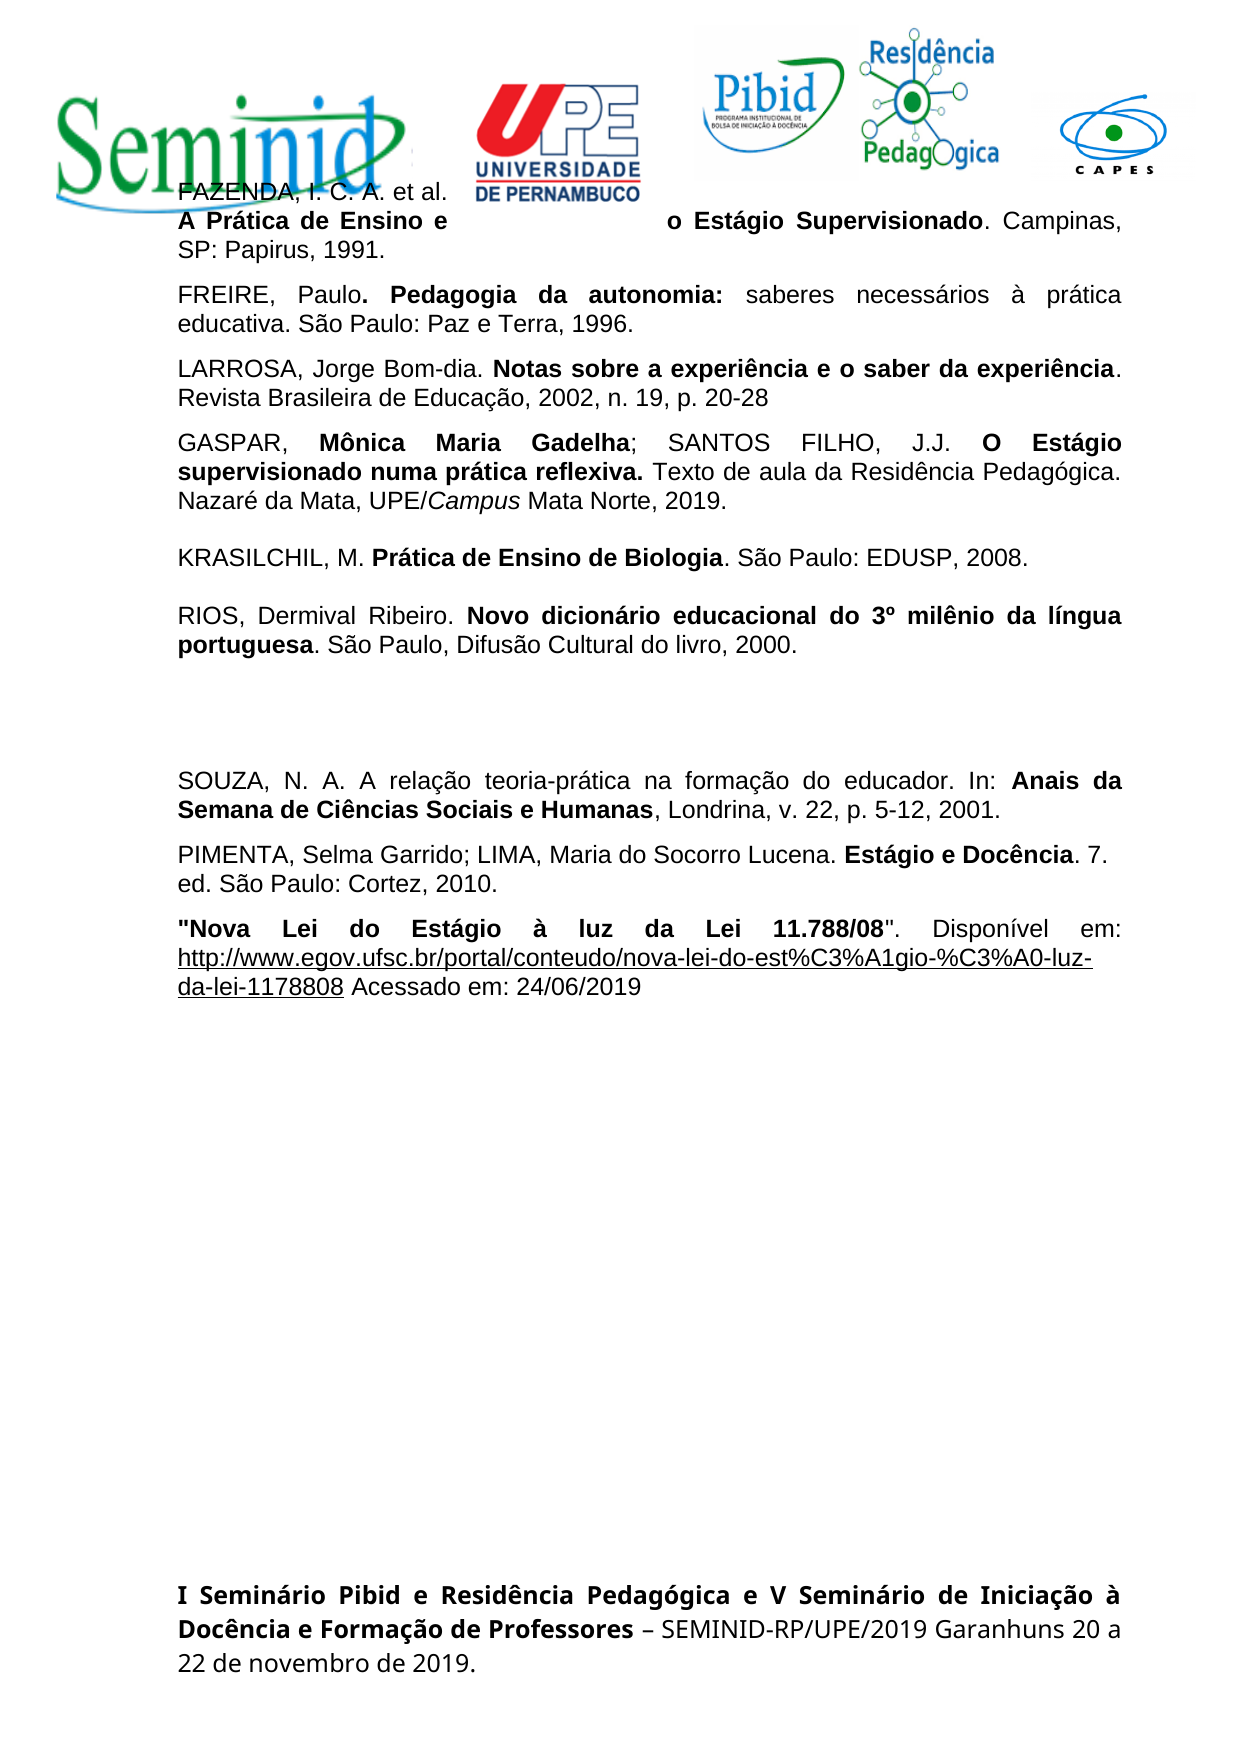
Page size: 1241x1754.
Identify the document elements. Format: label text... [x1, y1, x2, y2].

text FAZENDA, I. C. A. et al. A Prática de Ensino e o Estágio Supervisionado. Campinas, SP: Papirus, 1991. [177, 177, 1122, 263]
text GASPAR, Mônica Maria Gadelha; SANTOS FILHO, J.J. O Estágio supervisionado numa prática reflexiva. Texto de aula da Residência Pedagógica. Nazaré da Mata, UPE/Campus Mata Norte, 2019. [177, 428, 1122, 515]
text RIOS, Dermival Ribeiro. Novo dicionário educacional do 3º milênio da língua portuguesa. São Paulo, Difusão Cultural do livro, 2000. [177, 601, 1122, 658]
text SOUZA, N. A. A relação teoria-prática na formação do educador. In: Anais da Semana de Ciências Sociais e Humanas, Londrina, v. 22, p. 5-12, 2001. [177, 766, 1122, 823]
picture [1030, 92, 1197, 181]
picture [466, 75, 648, 177]
picture [56, 73, 413, 216]
text KRASILCHIL, M. Prática de Ensino de Biologia. São Paulo: EDUSP, 2008. [177, 543, 1122, 572]
picture [693, 0, 1018, 177]
text FREIRE, Paulo. Pedagogia da autonomia: saberes necessários à prática educativa. São Paulo: Paz e Terra, 1996. [177, 280, 1122, 338]
text "Nova Lei do Estágio à luz da Lei 11.788/08". Disponível em: http://www.egov.ufsc.br/portal/conteudo/nova-lei-do-est%C3%A1gio-%C3%A0-luz-da-lei-1178808 Acessado em: 24/06/2019 [177, 914, 1122, 1001]
text LARROSA, Jorge Bom-dia. Notas sobre a experiência e o saber da experiência. Revista Brasileira de Educação, 2002, n. 19, p. 20-28 [177, 354, 1122, 412]
text PIMENTA, Selma Garrido; LIMA, Maria do Socorro Lucena. Estágio e Docência. 7. ed. São Paulo: Cortez, 2010. [177, 840, 1122, 898]
